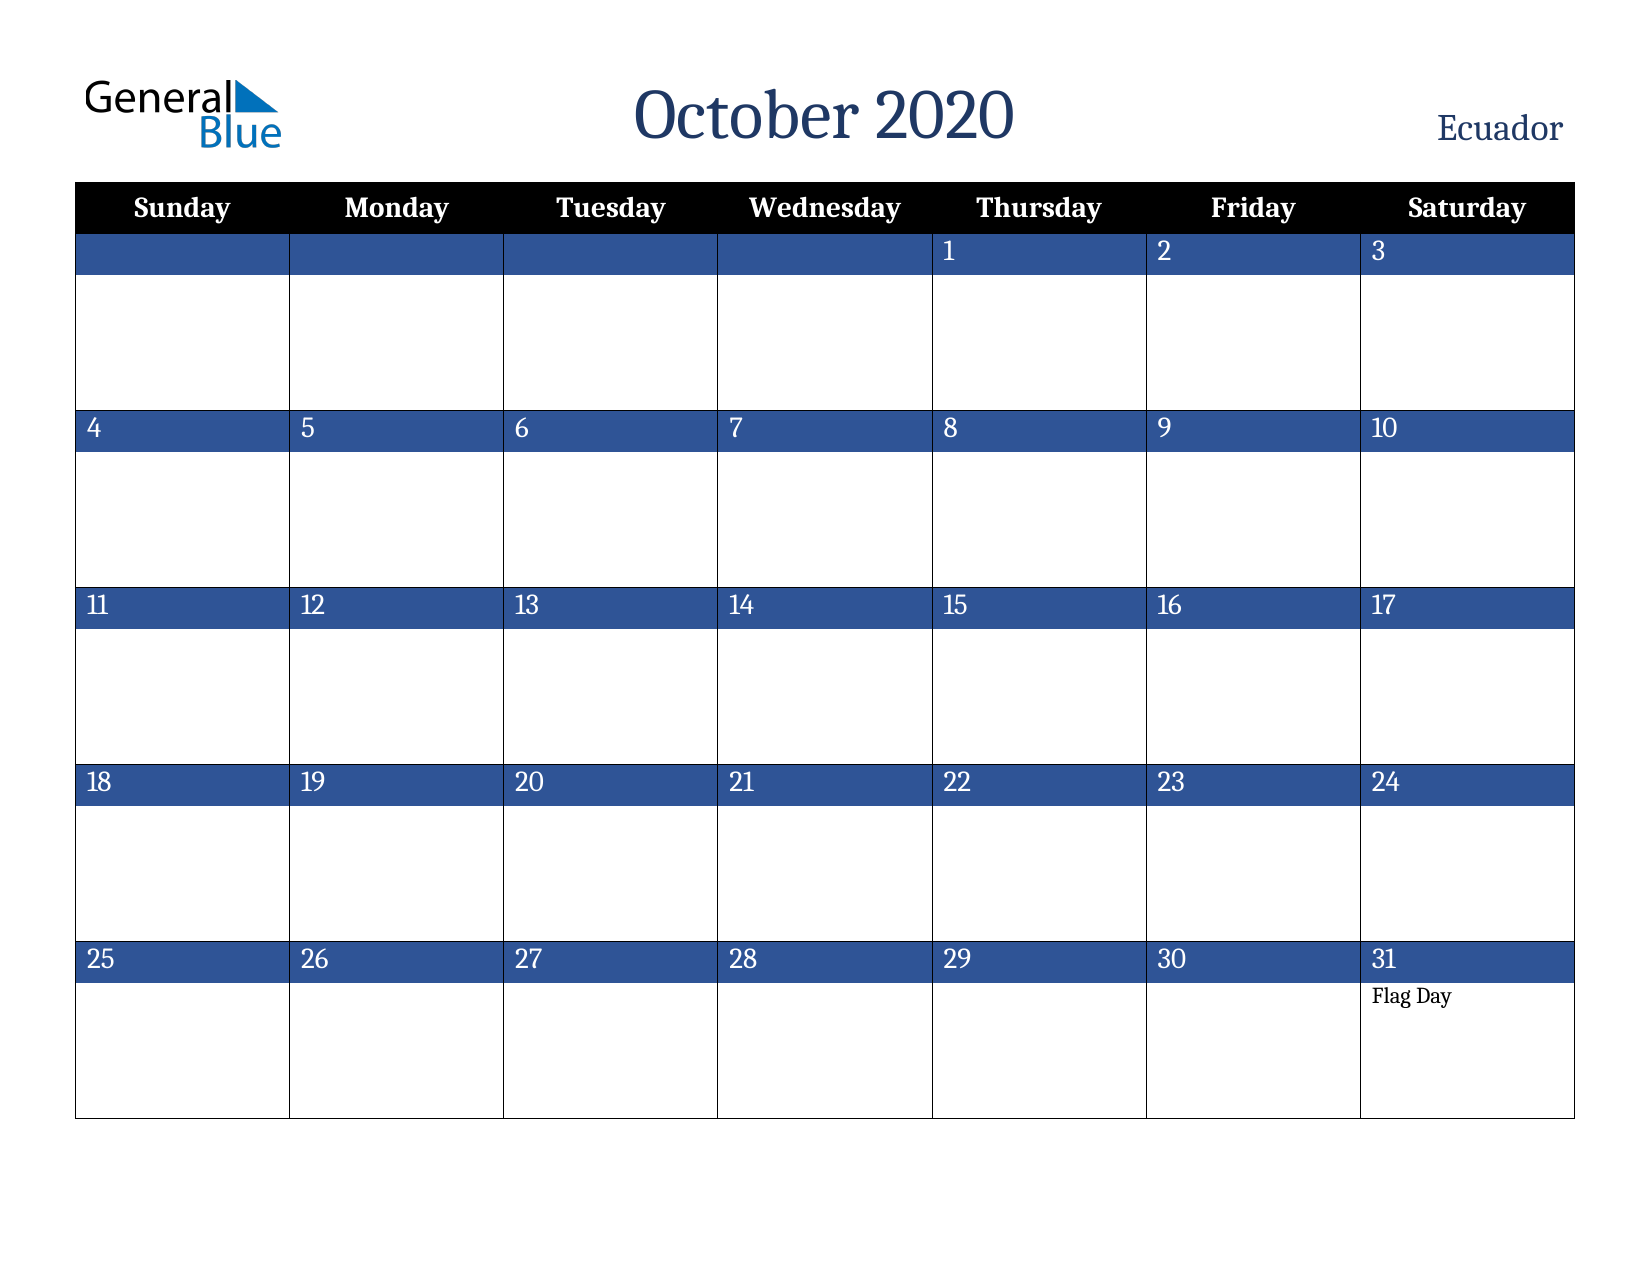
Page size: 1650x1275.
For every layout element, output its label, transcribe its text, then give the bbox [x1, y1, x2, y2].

table_cell 18 [76, 765, 289, 806]
table_cell [504, 234, 717, 275]
table_cell 8 [933, 411, 1146, 452]
table_cell 23 [1147, 765, 1360, 806]
table_cell [1147, 452, 1360, 587]
table_cell [76, 452, 289, 587]
table_cell 6 [504, 411, 717, 452]
table_cell [718, 806, 932, 941]
table_cell 12 [290, 588, 503, 629]
table_cell [933, 629, 1146, 764]
table_cell 26 [290, 942, 503, 983]
table_cell [933, 806, 1146, 941]
table_cell 5 [290, 411, 503, 452]
table_cell [504, 983, 717, 1118]
table_cell 22 [933, 765, 1146, 806]
table_cell 9 [1147, 411, 1360, 452]
table_cell Thursday [933, 183, 1146, 233]
table_cell 29 [933, 942, 1146, 983]
table_cell 7 [718, 411, 932, 452]
table_cell [290, 806, 503, 941]
table_header Ecuador [1146, 75, 1574, 182]
table_cell [933, 275, 1146, 410]
table_cell [718, 275, 932, 410]
table_cell 4 [76, 411, 289, 452]
table_cell 10 [1361, 411, 1574, 452]
table_cell Saturday [1361, 183, 1574, 233]
table_cell [1147, 275, 1360, 410]
table_cell [718, 629, 932, 764]
table_cell [933, 983, 1146, 1118]
table_cell [1361, 629, 1574, 764]
table_cell 21 [718, 765, 932, 806]
table_cell [1361, 806, 1574, 941]
table_cell [290, 275, 503, 410]
table_cell [76, 983, 289, 1118]
table_cell [290, 629, 503, 764]
table_cell 14 [718, 588, 932, 629]
table_cell 28 [718, 942, 932, 983]
table_cell Friday [1147, 183, 1360, 233]
table_cell 16 [1147, 588, 1360, 629]
table_cell 15 [933, 588, 1146, 629]
table_cell 20 [504, 765, 717, 806]
table_cell Flag Day [1361, 983, 1574, 1118]
table_cell [933, 452, 1146, 587]
table_cell [1361, 452, 1574, 587]
table_cell Wednesday [718, 183, 932, 233]
table_cell [504, 452, 717, 587]
table_cell 3 [1361, 234, 1574, 275]
table_cell [1361, 275, 1574, 410]
table_cell Sunday [76, 183, 289, 233]
table_cell [718, 234, 932, 275]
table_cell [290, 452, 503, 587]
table_cell [1147, 983, 1360, 1118]
table_header October 2020 [504, 75, 1146, 182]
table_cell 19 [290, 765, 503, 806]
table_cell [1147, 629, 1360, 764]
table_cell [76, 275, 289, 410]
picture [86, 80, 281, 148]
table_cell [76, 629, 289, 764]
table_cell [504, 629, 717, 764]
table_cell [718, 452, 932, 587]
table_cell [76, 806, 289, 941]
table_header [76, 75, 503, 182]
table_cell [718, 983, 932, 1118]
table_cell Monday [290, 183, 503, 233]
table_cell 17 [1361, 588, 1574, 629]
table_cell [504, 275, 717, 410]
table_cell 27 [504, 942, 717, 983]
table_cell 13 [504, 588, 717, 629]
table_cell 11 [76, 588, 289, 629]
table_cell 30 [1147, 942, 1360, 983]
table_cell [290, 234, 503, 275]
table_cell [504, 806, 717, 941]
table_cell 24 [1361, 765, 1574, 806]
table_cell 25 [76, 942, 289, 983]
table_cell [1147, 806, 1360, 941]
table_cell 1 [933, 234, 1146, 275]
table_cell 31 [1361, 942, 1574, 983]
table_cell Tuesday [504, 183, 717, 233]
table_cell [76, 234, 289, 275]
table_cell 2 [1147, 234, 1360, 275]
table_cell [290, 983, 503, 1118]
